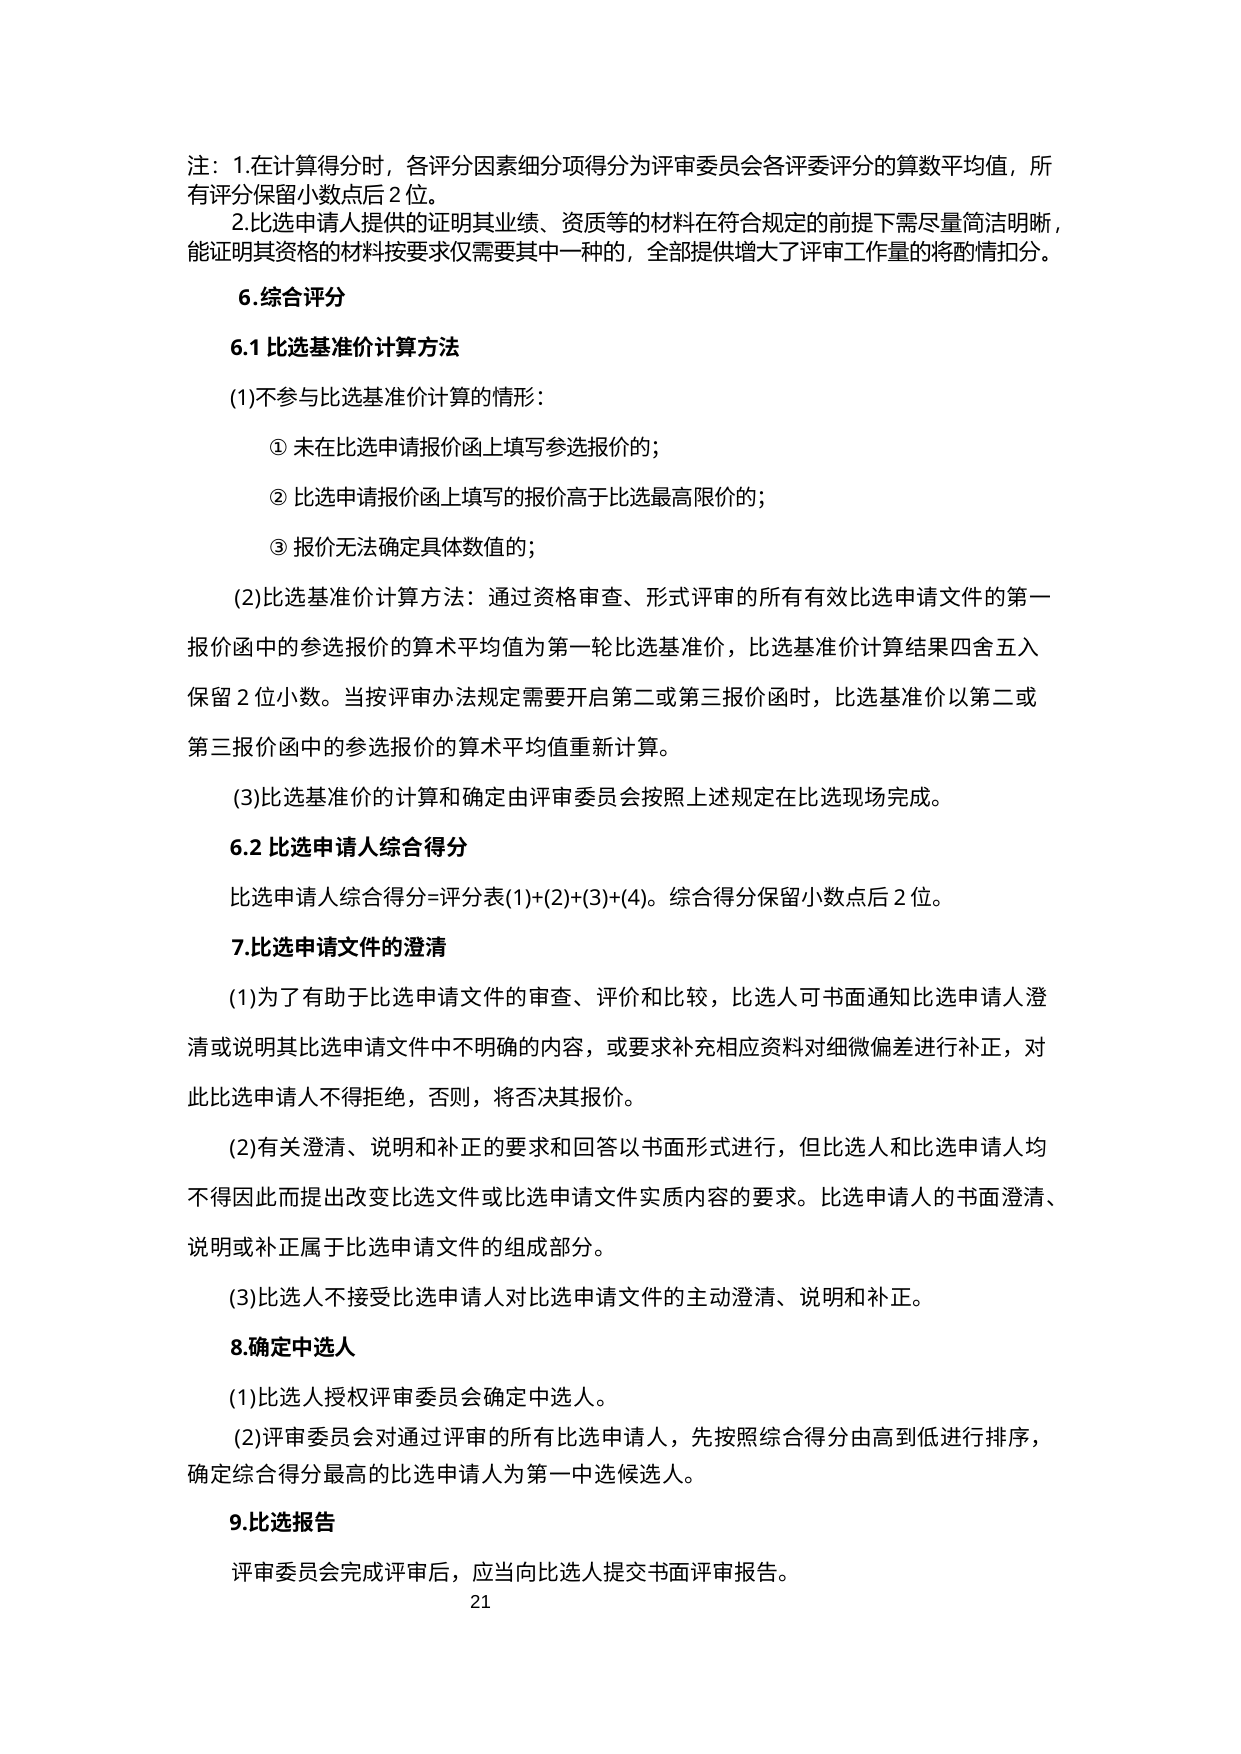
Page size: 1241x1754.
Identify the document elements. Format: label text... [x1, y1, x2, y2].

text ③ 报价无法确定具体数值的； [228, 515, 1053, 565]
text 8.确定中选人 [188, 1315, 1053, 1365]
text 评审委员会完成评审后，应当向比选人提交书面评审报告。 [187, 1540, 1053, 1590]
text 6.2 比选申请人综合得分 [229, 815, 1053, 865]
text (1)比选人授权评审委员会确定中选人。 [187, 1365, 1050, 1415]
text 2.比选申请人提供的证明其业绩、资质等的材料在符合规定的前提下需尽量简洁明晰，能证明其资格的材料按要求仅需要其中一种的，全部提供增大了评审工作量的将酌情扣分。 [187, 208, 1053, 265]
text (2)比选基准价计算方法：通过资格审查、形式评审的所有有效比选申请文件的第一报价函中的参选报价的算术平均值为第一轮比选基准价，比选基准价计算结果四舍五入保留2位小数。当按评审办法规定需要开启第二或第三报价函时，比选基准价以第二或第三报价函中的参选报价的算术平均值重新计算。 [187, 565, 1052, 765]
text 6.1 比选基准价计算方法 [187, 315, 1053, 365]
text 6.综合评分 [187, 265, 1053, 315]
text 注：1.在计算得分时，各评分因素细分项得分为评审委员会各评委评分的算数平均值，所有评分保留小数点后2位。 [187, 150, 1053, 208]
text (1)为了有助于比选申请文件的审查、评价和比较，比选人可书面通知比选申请人澄清或说明其比选申请文件中不明确的内容，或要求补充相应资料对细微偏差进行补正，对此比选申请人不得拒绝，否则，将否决其报价。 [187, 965, 1050, 1115]
text ② 比选申请报价函上填写的报价高于比选最高限价的； [228, 465, 1053, 515]
text 比选申请人综合得分=评分表(1)+(2)+(3)+(4)。综合得分保留小数点后2位。 [187, 865, 1050, 915]
text (2)评审委员会对通过评审的所有比选申请人，先按照综合得分由高到低进行排序，确定综合得分最高的比选申请人为第一中选候选人。 [187, 1415, 1053, 1490]
text ① 未在比选申请报价函上填写参选报价的； [228, 415, 1053, 465]
text (2)有关澄清、说明和补正的要求和回答以书面形式进行，但比选人和比选申请人均不得因此而提出改变比选文件或比选申请文件实质内容的要求。比选申请人的书面澄清、说明或补正属于比选申请文件的组成部分。 [187, 1115, 1050, 1265]
text (1)不参与比选基准价计算的情形： [187, 365, 1053, 415]
text 9.比选报告 [187, 1490, 1050, 1540]
text (3)比选人不接受比选申请人对比选申请文件的主动澄清、说明和补正。 [187, 1265, 1050, 1315]
text 7.比选申请文件的澄清 [187, 915, 1053, 965]
text (3)比选基准价的计算和确定由评审委员会按照上述规定在比选现场完成。 [187, 765, 1053, 815]
